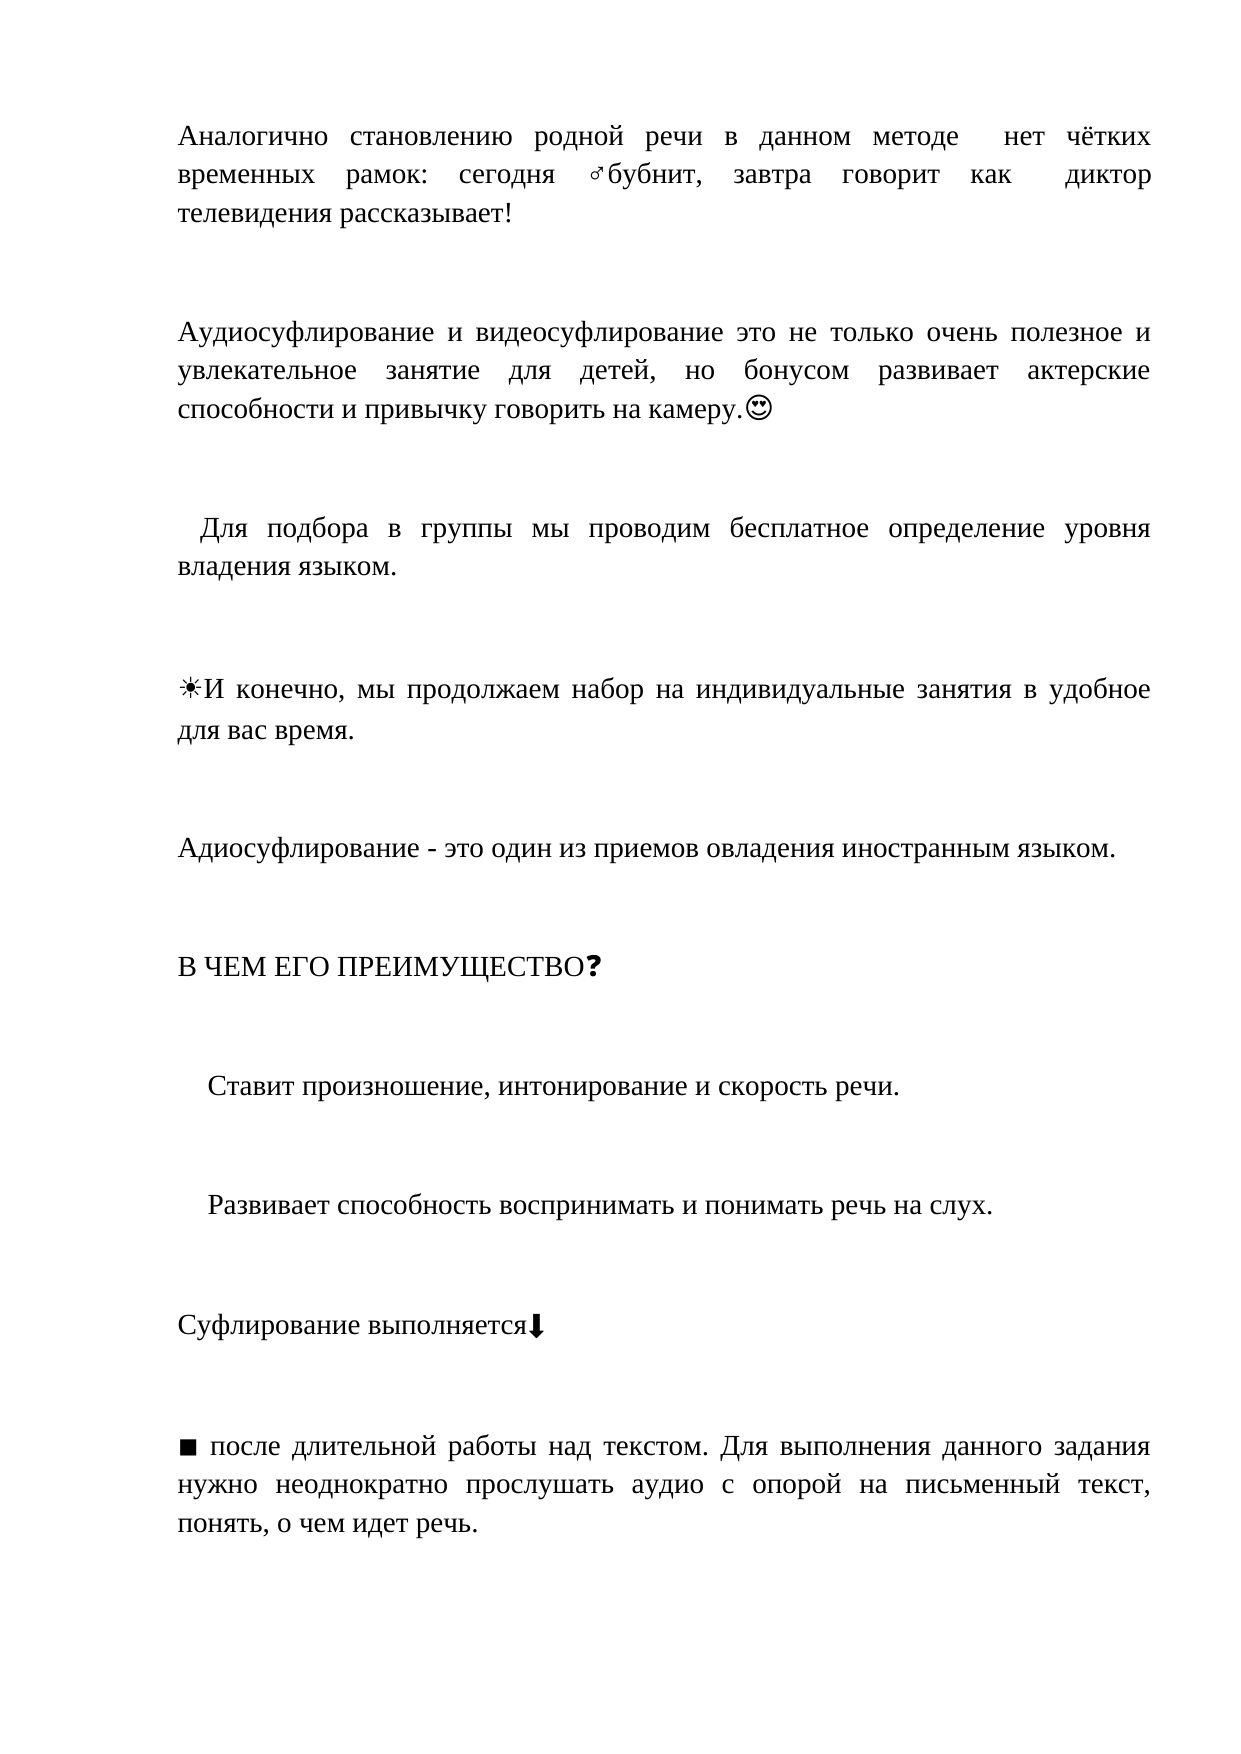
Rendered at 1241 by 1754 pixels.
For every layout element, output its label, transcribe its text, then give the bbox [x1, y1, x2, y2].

text Суфлирование выполняется⬇ [177, 1306, 1152, 1341]
text 💡Для подбора в группы мы проводим бесплатное определение уровня владения языком. [177, 510, 1152, 582]
text В ЧЕМ ЕГО ПРЕИМУЩЕСТВО❓ [177, 949, 1152, 983]
text Адиосуфлирование - это один из приемов овладения иностранным языком. [177, 831, 1152, 864]
text Аудиосуфлирование и видеосуфлирование это не только очень полезное и увлекательное занятие для детей, но бонусом развивает актерские способности и привычку говорить на камеру.😍 [177, 314, 1152, 424]
text ➕ Развивает способность воспринимать и понимать речь на слух. [177, 1187, 1152, 1220]
text ➕ Ставит произношение, интонирование и скорость речи. [177, 1068, 1152, 1102]
text ◾ после длительной работы над текстом. Для выполнения данного задания нужно неоднократно прослушать аудио с опорой на письменный текст, понять, о чем идет речь. [177, 1426, 1152, 1538]
text Аналогично становлению родной речи в данном методе 🙅нет чётких временных рамок: сегодня 🙇‍♂бубнит, завтра говорит как 🕺диктор телевидения рассказывает! [177, 118, 1152, 229]
text ☀И конечно, мы продолжаем набор на индивидуальные занятия в удобное для вас время. [177, 667, 1152, 745]
